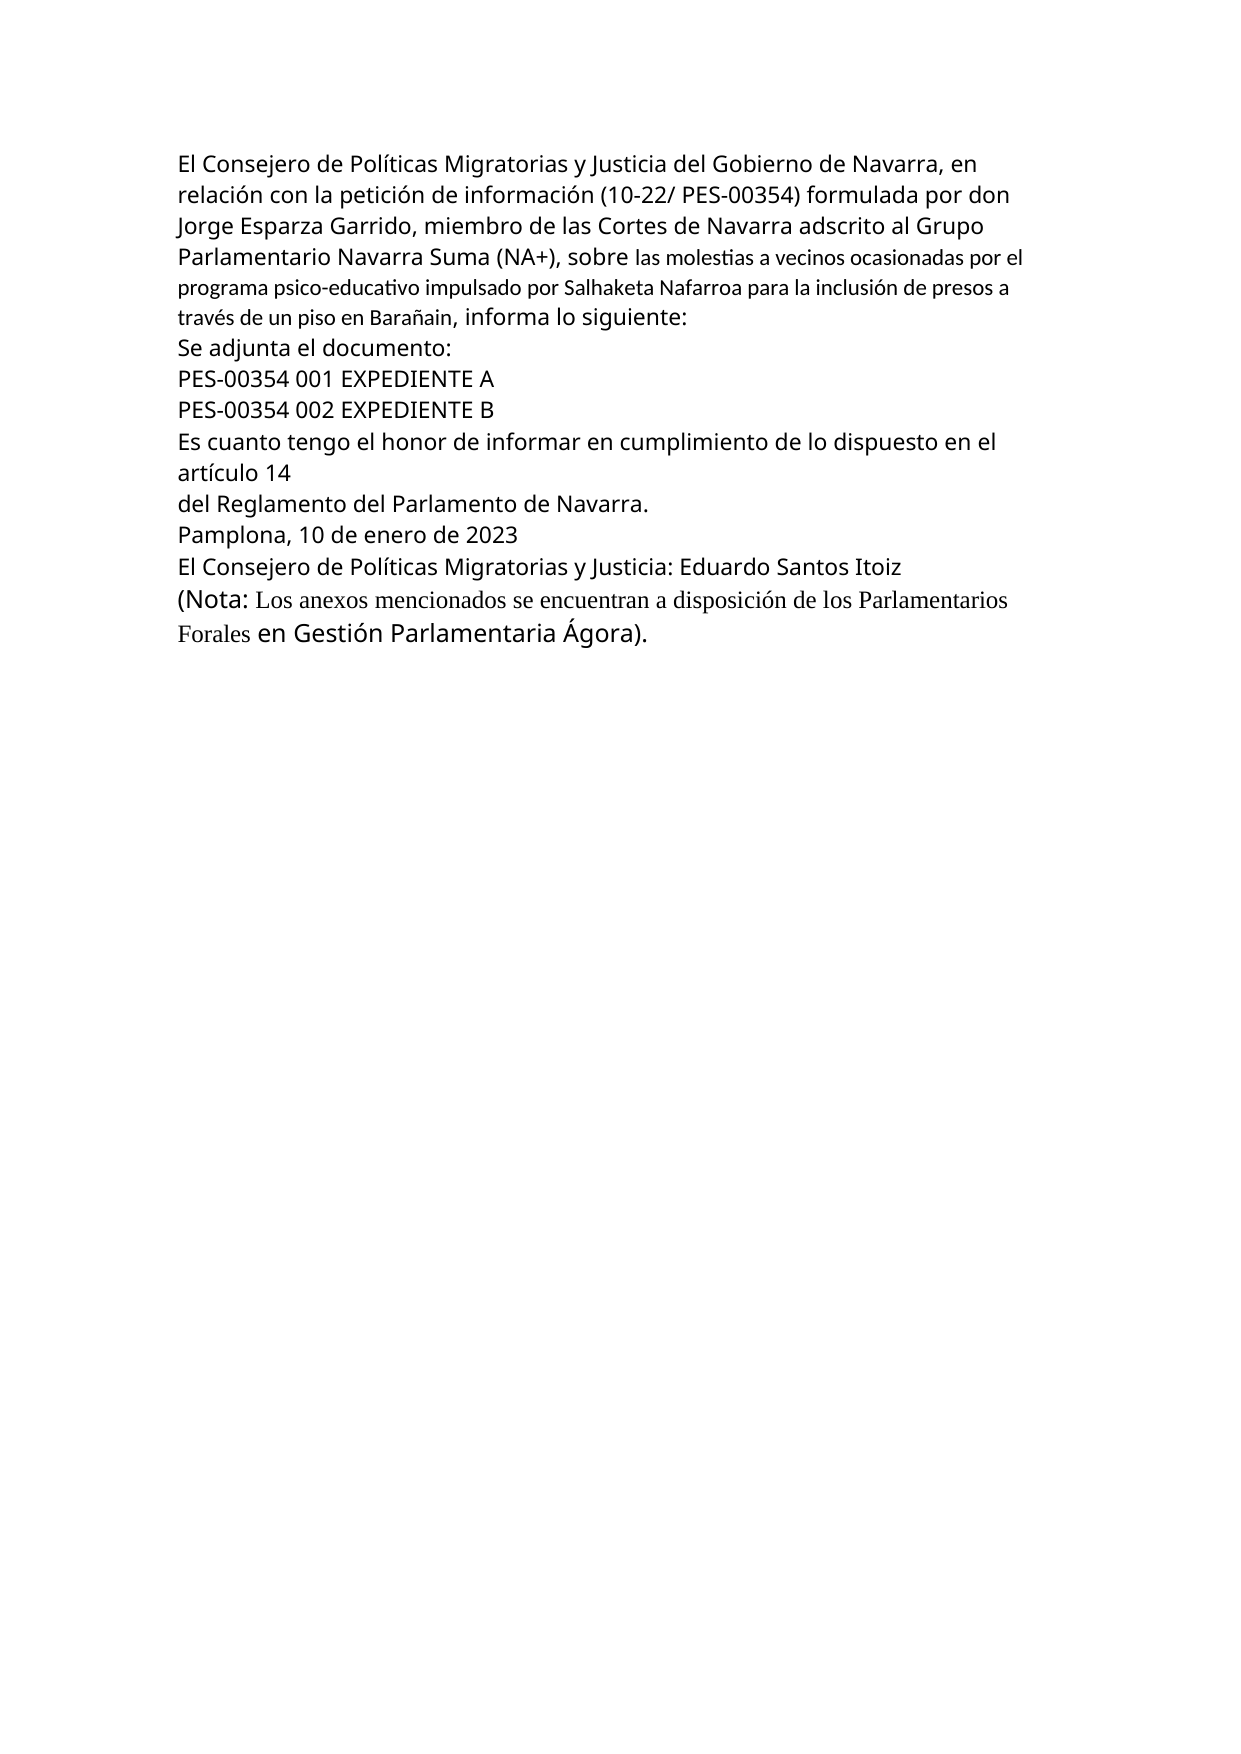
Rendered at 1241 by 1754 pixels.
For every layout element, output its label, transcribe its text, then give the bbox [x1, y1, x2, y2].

text Se adjunta el documento: [177, 332, 1063, 363]
text Pamplona, 10 de enero de 2023 [177, 519, 1063, 551]
text El Consejero de Políticas Migratorias y Justicia del Gobierno de Navarra, en relación con la petición de información (10-22/ PES-00354) formulada por don Jorge Esparza Garrido, miembro de las Cortes de Navarra adscrito al Grupo Parlamentario Navarra Suma (NA+), sobre las molestias a vecinos ocasionadas por el programa psico-educativo impulsado por Salhaketa Nafarroa para la inclusión de presos a través de un piso en Barañain, informa lo siguiente: [177, 148, 1063, 332]
text del Reglamento del Parlamento de Navarra. [177, 488, 1063, 519]
text El Consejero de Políticas Migratorias y Justicia: Eduardo Santos Itoiz [177, 551, 1063, 582]
text PES-00354 002 EXPEDIENTE B [177, 394, 1063, 426]
text (Nota: Los anexos mencionados se encuentran a disposición de los Parlamentarios Forales en Gestión Parlamentaria Ágora). [177, 582, 1063, 650]
text Es cuanto tengo el honor de informar en cumplimiento de lo dispuesto en el artículo 14 [177, 426, 1063, 488]
text PES-00354 001 EXPEDIENTE A [177, 363, 1063, 394]
